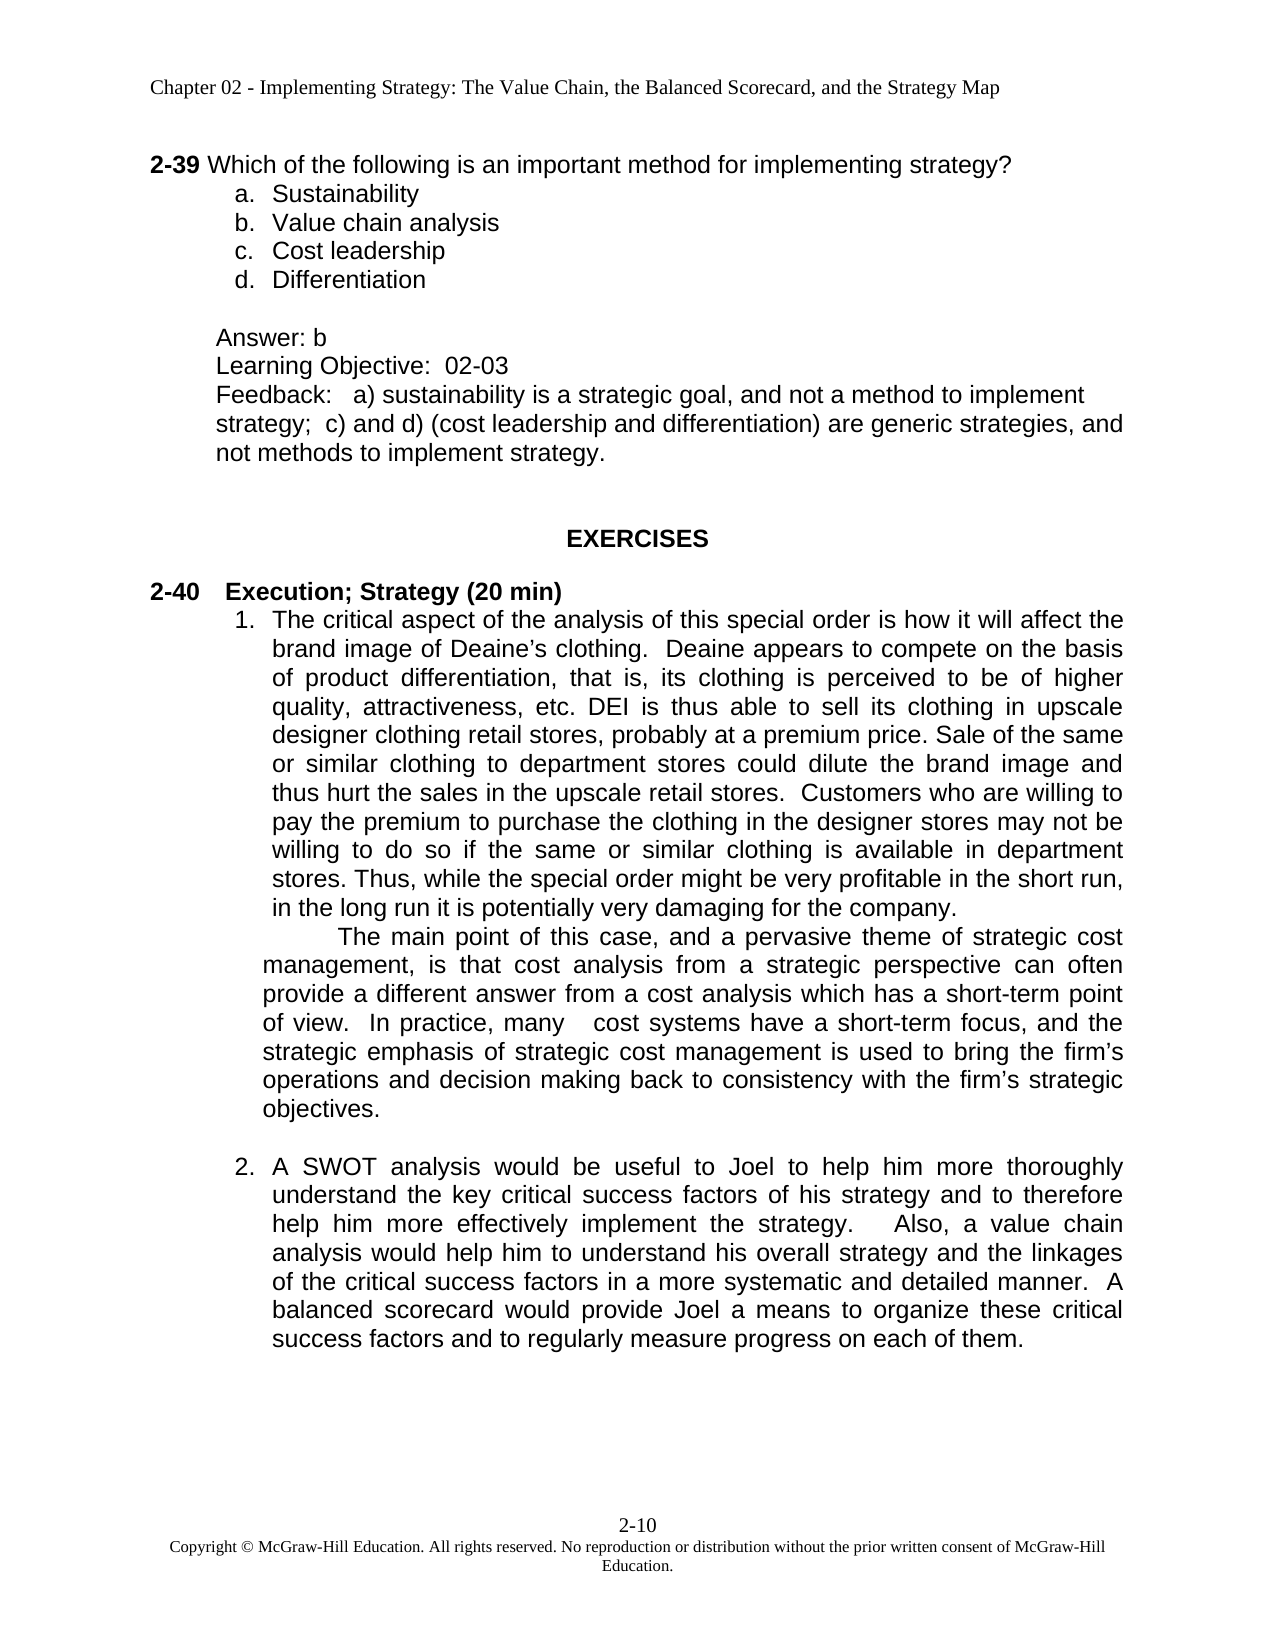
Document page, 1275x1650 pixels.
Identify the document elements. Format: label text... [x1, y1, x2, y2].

text 2-39 Which of the following is an important method for implementing strategy? [150, 150, 1125, 179]
text Learning Objective: 02-03 [216, 351, 1125, 380]
list Cost leadership [234, 236, 1125, 265]
list Sustainability [234, 179, 1125, 207]
text Answer: b [216, 322, 1125, 351]
list The critical aspect of the analysis of this special order is how it will affect the brand image of Deaine’s clothing. Deaine appears to compete on the basis of product differentiation, that is, its clothing is perceived to be of higher quality, attractiveness, etc. DEI is thus able to sell its clothing in upscale designer clothing retail stores, probably at a premium price. Sale of the same or similar clothing to department stores could dilute the brand image and thus hurt the sales in the upscale retail stores. Customers who are willing to pay the premium to purchase the clothing in the designer stores may not be willing to do so if the same or similar clothing is available in department stores. Thus, while the special order might be very profitable in the short run, in the long run it is potentially very damaging for the company. [234, 605, 1125, 922]
text Feedback: a) sustainability is a strategic goal, and not a method to implement strategy; c) and d) (cost leadership and differentiation) are generic strategies, and not methods to implement strategy. [216, 380, 1125, 466]
subtitle EXERCISES [150, 524, 1125, 552]
text 2-40 Execution; Strategy (20 min) [150, 577, 1125, 605]
list Differentiation [234, 265, 1125, 294]
text The main point of this case, and a pervasive theme of strategic cost management, is that cost analysis from a strategic perspective can often provide a different answer from a cost analysis which has a short-term point of view. In practice, many cost systems have a short-term focus, and the strategic emphasis of strategic cost management is used to bring the firm’s operations and decision making back to consistency with the firm’s strategic objectives. [262, 922, 1125, 1123]
list A SWOT analysis would be useful to Joel to help him more thoroughly understand the key critical success factors of his strategy and to therefore help him more effectively implement the strategy. Also, a value chain analysis would help him to understand his overall strategy and the linkages of the critical success factors in a more systematic and detailed manner. A balanced scorecard would provide Joel a means to organize these critical success factors and to regularly measure progress on each of them. [234, 1152, 1125, 1353]
list Value chain analysis [234, 207, 1125, 236]
